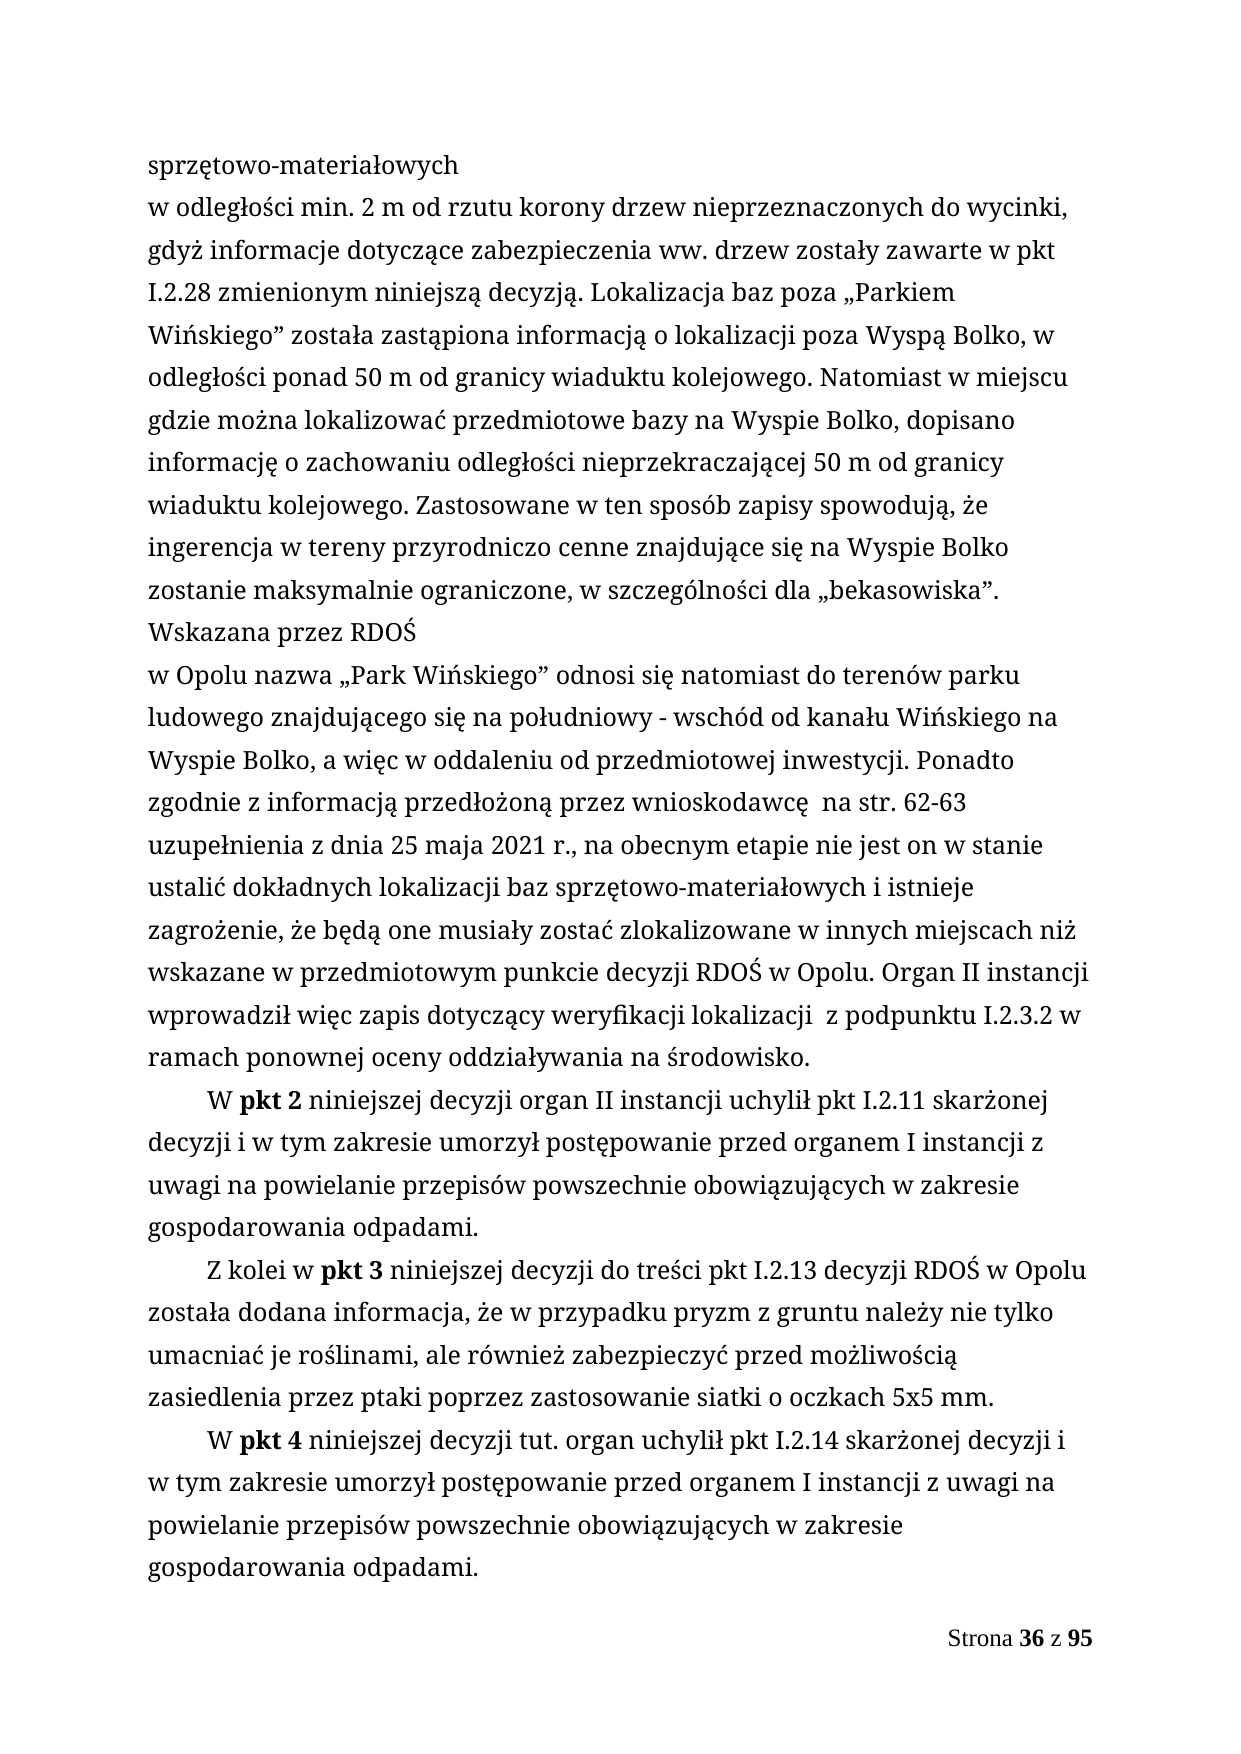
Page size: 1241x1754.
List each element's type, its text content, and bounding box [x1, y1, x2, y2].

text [148, 148, 1093, 1074]
text Z kolei w pkt 3 niniejszej decyzji do treści pkt I.2.13 decyzji RDOŚ w Opolu została dodana informacja, że w przypadku pryzm z gruntu należy nie tylko umacniać je roślinami, ale również zabezpieczyć przed możliwością zasiedlenia przez ptaki poprzez zastosowanie siatki o oczkach 5x5 mm. [148, 1253, 1093, 1414]
text W pkt 4 niniejszej decyzji tut. organ uchylił pkt I.2.14 skarżonej decyzji i w tym zakresie umorzył postępowanie przed organem I instancji z uwagi na powielanie przepisów powszechnie obowiązujących w zakresie gospodarowania odpadami. [148, 1423, 1093, 1584]
text W pkt 2 niniejszej decyzji organ II instancji uchylił pkt I.2.11 skarżonej decyzji i w tym zakresie umorzył postępowanie przed organem I instancji z uwagi na powielanie przepisów powszechnie obowiązujących w zakresie gospodarowania odpadami. [148, 1083, 1093, 1244]
